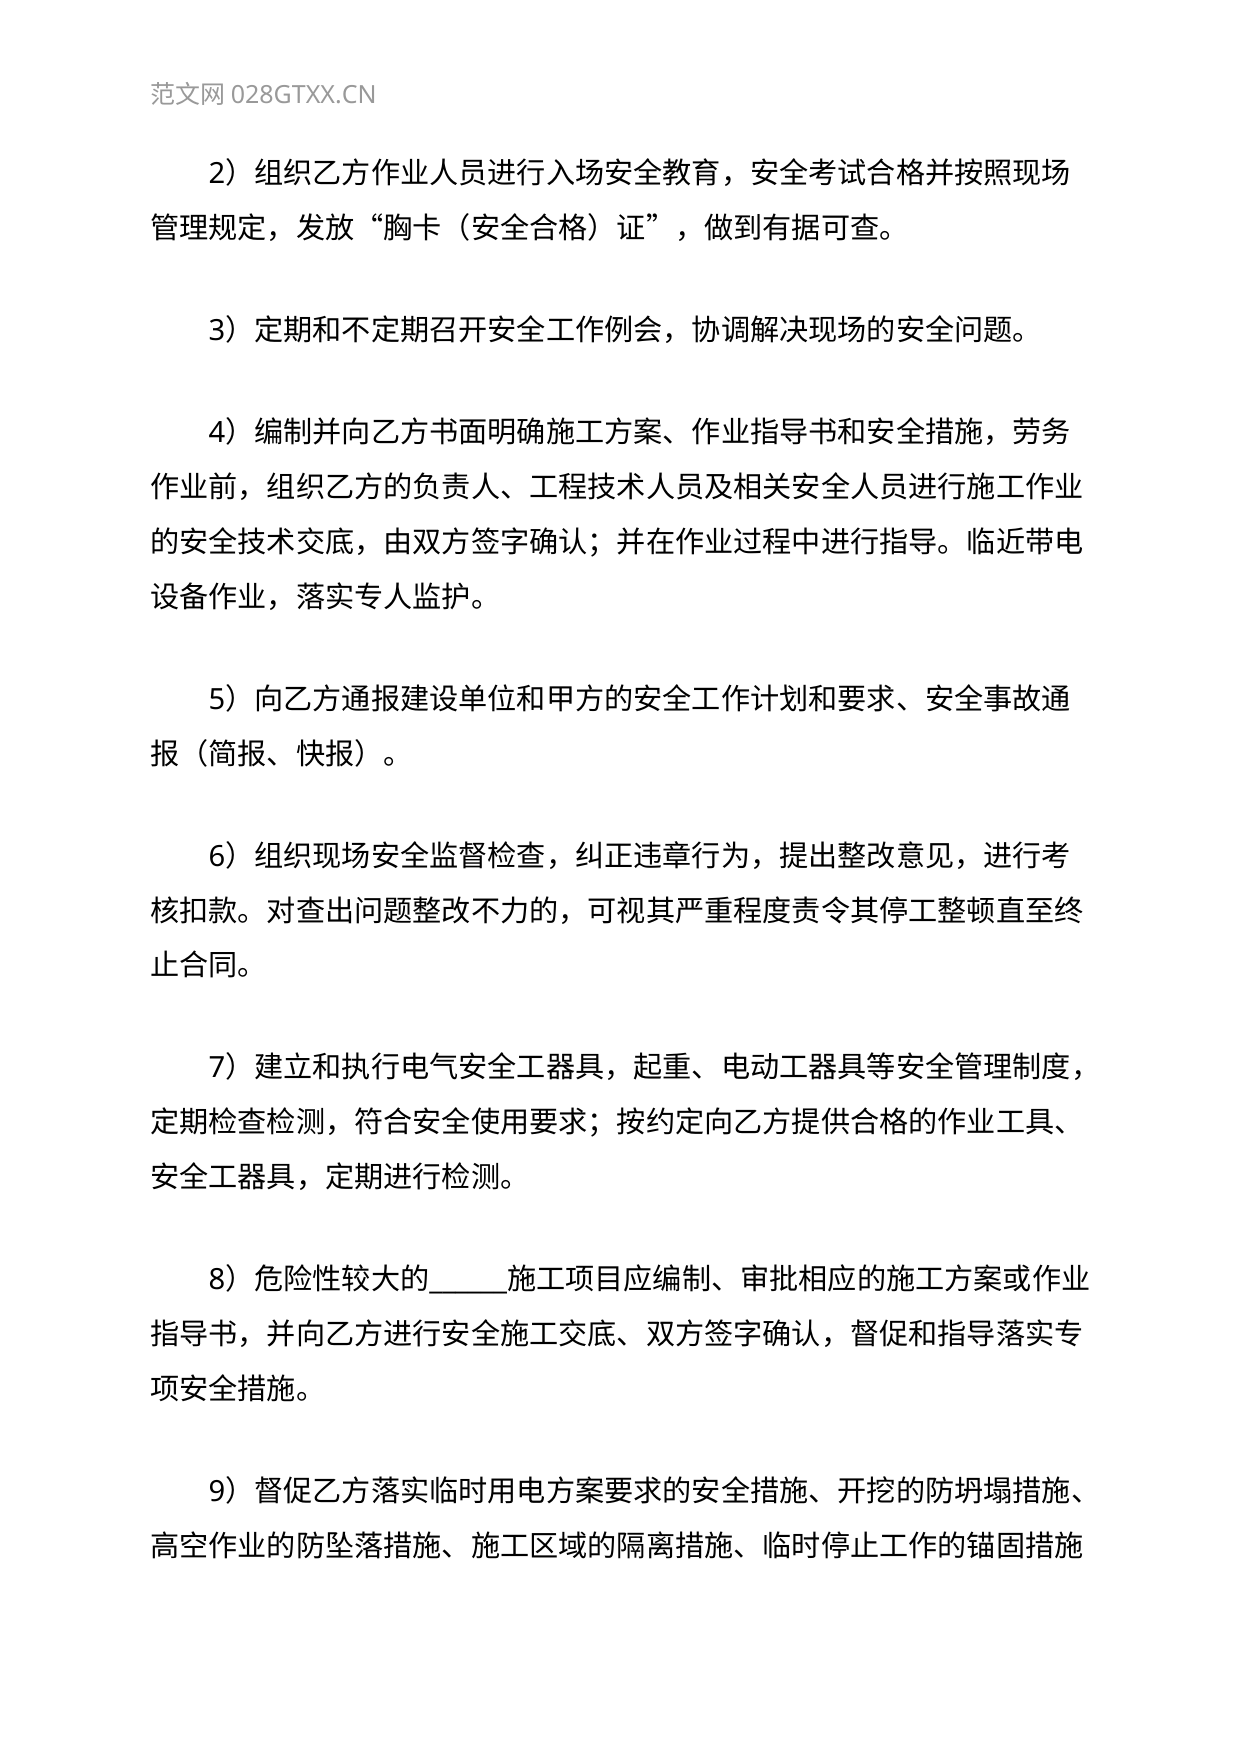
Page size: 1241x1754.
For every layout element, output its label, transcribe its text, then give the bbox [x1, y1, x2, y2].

text 6）组织现场安全监督检查，纠正违章行为，提出整改意见，进行考核扣款。对查出问题整改不力的，可视其严重程度责令其停工整顿直至终止合同。 [150, 832, 1090, 984]
text 7）建立和执行电气安全工器具，起重、电动工器具等安全管理制度，定期检查检测，符合安全使用要求；按约定向乙方提供合格的作业工具、安全工器具，定期进行检测。 [150, 1044, 1090, 1196]
text 5）向乙方通报建设单位和甲方的安全工作计划和要求、安全事故通报（简报、快报）。 [150, 675, 1090, 773]
text 8）危险性较大的______施工项目应编制、审批相应的施工方案或作业指导书，并向乙方进行安全施工交底、双方签字确认，督促和指导落实专项安全措施。 [150, 1255, 1090, 1408]
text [150, 1467, 1090, 1564]
text 2）组织乙方作业人员进行入场安全教育，安全考试合格并按照现场管理规定，发放“胸卡（安全合格）证”，做到有据可查。 [150, 150, 1090, 247]
text 3）定期和不定期召开安全工作例会，协调解决现场的安全问题。 [150, 307, 1090, 349]
text 4）编制并向乙方书面明确施工方案、作业指导书和安全措施，劳务作业前，组织乙方的负责人、工程技术人员及相关安全人员进行施工作业的安全技术交底，由双方签字确认；并在作业过程中进行指导。临近带电设备作业，落实专人监护。 [150, 409, 1090, 616]
